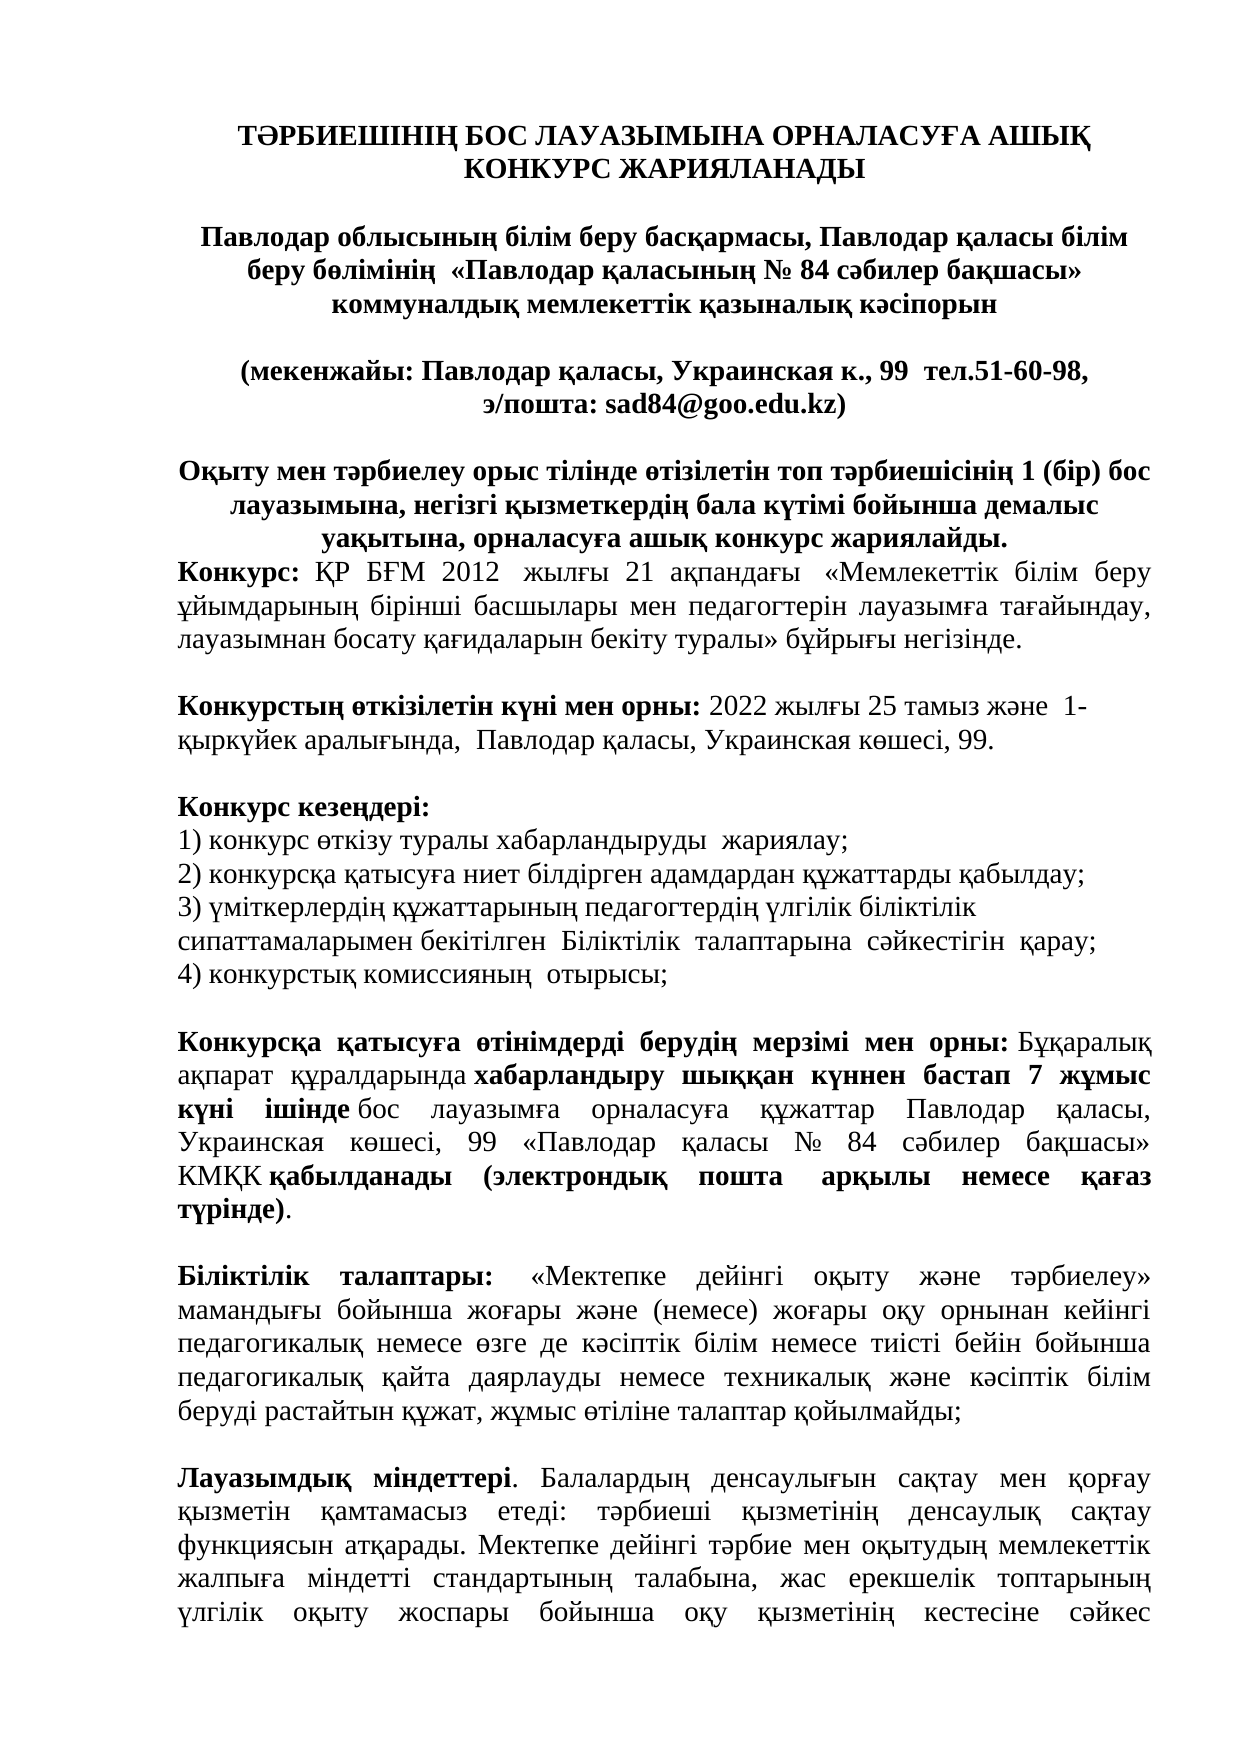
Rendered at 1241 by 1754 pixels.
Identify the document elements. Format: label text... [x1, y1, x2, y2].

text ТӘРБИЕШІНІҢ БОС ЛАУАЗЫМЫНА ОРНАЛАСУҒА АШЫҚ КОНКУРС ЖАРИЯЛАНАДЫ [177, 118, 1152, 185]
text 4) конкурстық комиссияның отырысы; [177, 957, 1152, 990]
text Біліктілік талаптары: «Мектепке дейінгі оқыту және тәрбиелеу» мамандығы бойынша жоғары және (немесе) жоғары оқу орнынан кейінгі педагогикалық немесе өзге де кәсіптік білім немесе тиісті бейін бойынша педагогикалық қайта даярлауды немесе техникалық және кәсіптік білім беруді растайтын құжат, жұмыс өтіліне талаптар қойылмайды; [177, 1258, 1152, 1426]
text 2) конкурсқа қатысуға ниет білдірген адамдардан құжаттарды қабылдау; [177, 856, 1152, 889]
text Конкурс: ҚР БҒМ 2012 жылғы 21 ақпандағы «Мемлекеттік білім беру ұйымдарының бірінші басшылары мен педагогтерін лауазымға тағайындау, лауазымнан босату қағидаларын бекіту туралы» бұйрығы негізінде. [177, 554, 1152, 655]
text Павлодар облысының білім беру басқармасы, Павлодар қаласы білім беру бөлімінің «Павлодар қаласының № 84 сәбилер бақшасы» коммуналдық мемлекеттік қазыналық кәсіпорын [177, 219, 1152, 319]
text 3) үміткерлердің құжаттарының педагогтердің үлгілік біліктілік сипаттамаларымен бекітілген Біліктілік талаптарына сәйкестігін қарау; [177, 889, 1152, 957]
text Оқыту мен тәрбиелеу орыс тілінде өтізілетін топ тәрбиешісінің 1 (бір) бос лауазымына, негізгі қызметкердің бала күтімі бойынша демалыс уақытына, орналасуға ашық конкурс жариялайды. [177, 453, 1152, 554]
text (мекенжайы: Павлодар қаласы, Украинская к., 99 тел.51-60-98, э/пошта: sad84@goo.edu.kz) [177, 353, 1152, 420]
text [177, 1460, 1152, 1627]
text Конкурс кезеңдері: [177, 789, 1152, 822]
text Конкурсқа қатысуға өтінімдерді берудің мерзімі мен орны: Бұқаралық ақпарат құралдарында хабарландыру шыққан күннен бастап 7 жұмыс күні ішінде бос лауазымға орналасуға құжаттар Павлодар қаласы, Украинская көшесі, 99 «Павлодар қаласы № 84 сәбилер бақшасы» КМҚК қабылданады (электрондық пошта арқылы немесе қағаз түрінде). [177, 1024, 1152, 1225]
text Конкурстың өткізілетін күні мен орны: 2022 жылғы 25 тамыз және 1-қыркүйек аралығында, Павлодар қаласы, Украинская көшесі, 99. [177, 688, 1152, 755]
text 1) конкурс өткізу туралы хабарландыруды жариялау; [177, 822, 1152, 856]
